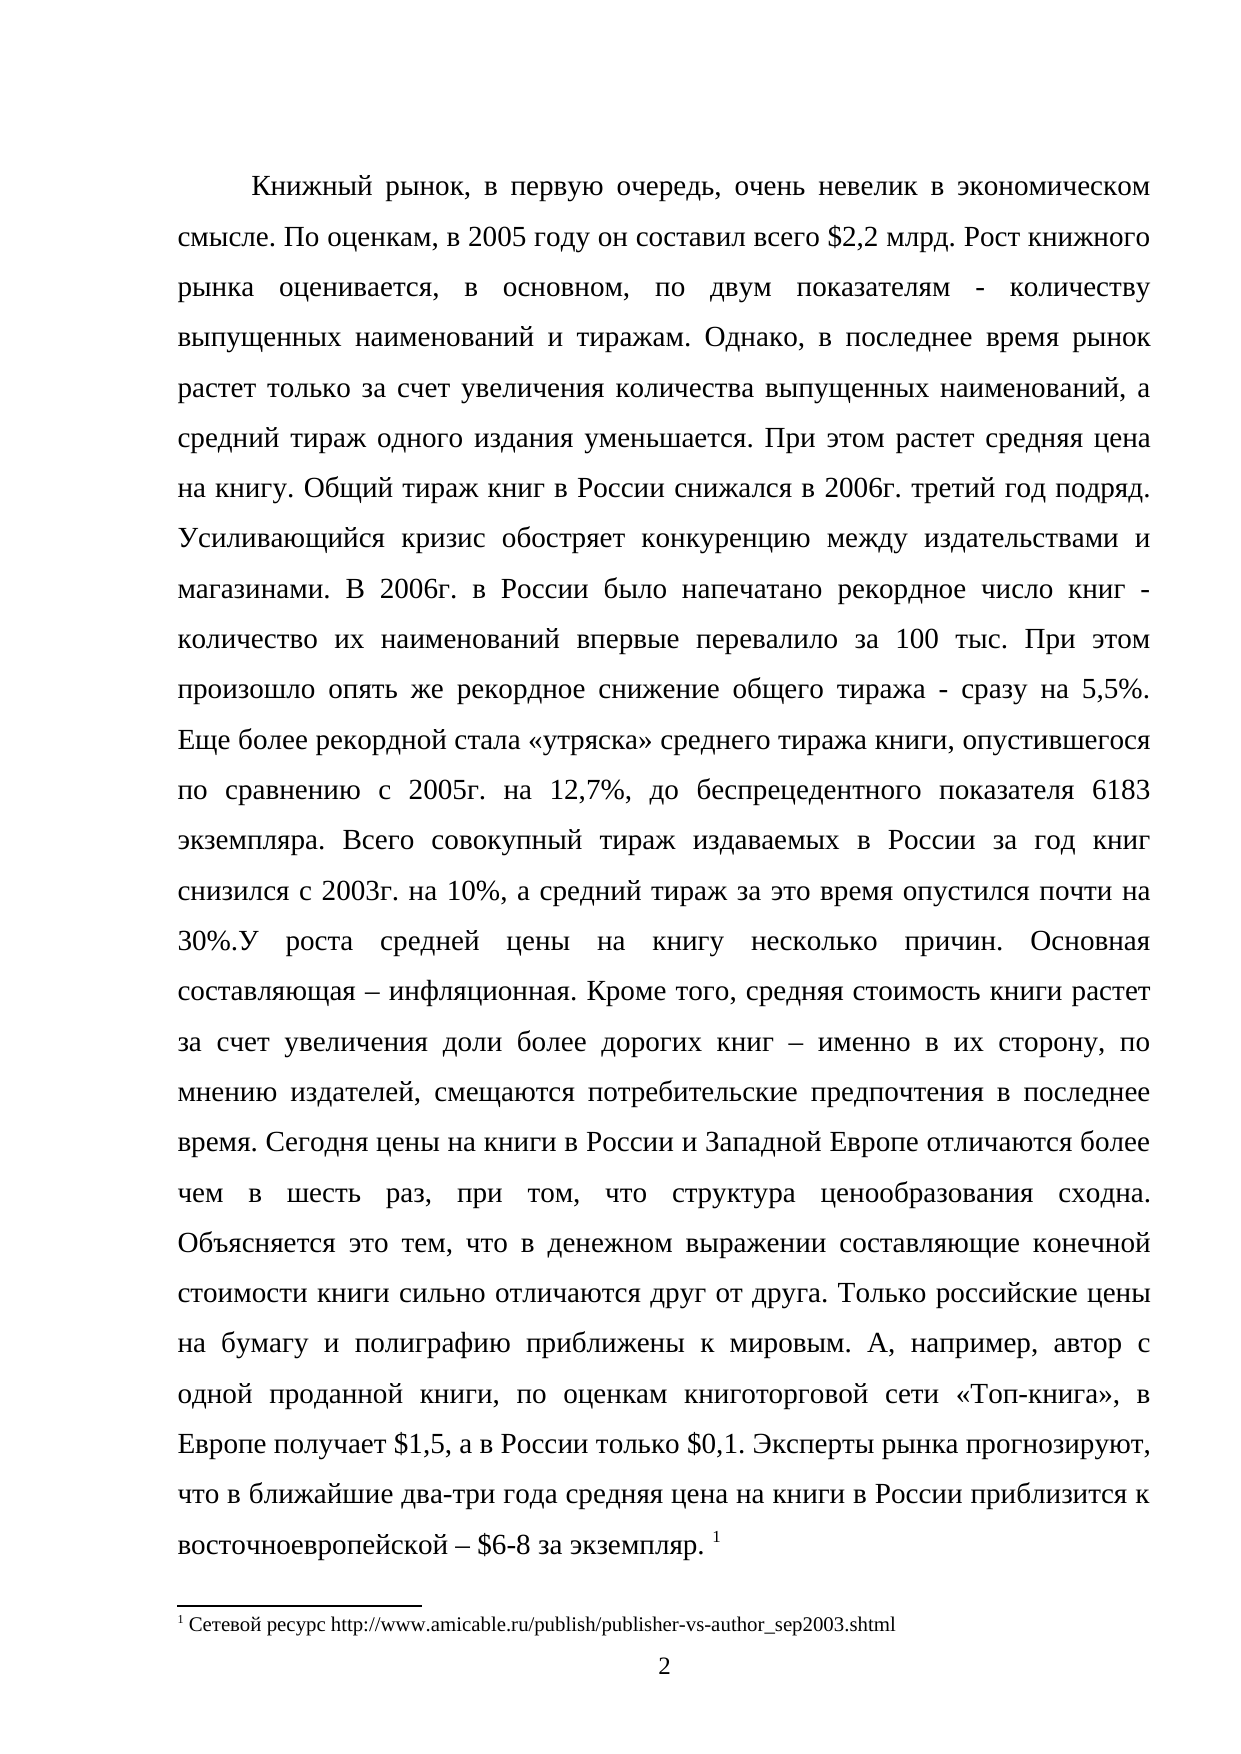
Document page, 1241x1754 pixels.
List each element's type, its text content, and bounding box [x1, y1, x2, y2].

text Книжный рынок, в первую очередь, очень невелик в экономическом смысле. По оценкам, в 2005 году он составил всего $2,2 млрд. Рост книжного рынка оценивается, в основном, по двум показателям - количеству выпущенных наименований и тиражам. Однако, в последнее время рынок растет только за счет увеличения количества выпущенных наименований, а средний тираж одного издания уменьшается. При этом растет средняя цена на книгу. Общий тираж книг в России снижался в 2006г. третий год подряд. Усиливающийся кризис обостряет конкуренцию между издательствами и магазинами. В 2006г. в России было напечатано рекордное число книг - количество их наименований впервые перевалило за 100 тыс. При этом произошло опять же рекордное снижение общего тиража - сразу на 5,5%. Еще более рекордной стала «утряска» среднего тиража книги, опустившегося по сравнению с 2005г. на 12,7%, до беспрецедентного показателя 6183 экземпляра. Всего совокупный тираж издаваемых в России за год книг снизился с 2003г. на 10%, а средний тираж за это время опустился почти на 30%.У роста средней цены на книгу несколько причин. Основная составляющая – инфляционная. Кроме того, средняя стоимость книги растет за счет увеличения доли более дорогих книг – именно в их сторону, по мнению издателей, смещаются потребительские предпочтения в последнее время. Сегодня цены на книги в России и Западной Европе отличаются более чем в шесть раз, при том, что структура ценообразования сходна. Объясняется это тем, что в денежном выражении составляющие конечной стоимости книги сильно отличаются друг от друга. Только российские цены на бумагу и полиграфию приближены к мировым. А, например, автор с одной проданной книги, по оценкам книготорговой сети «Топ-книга», в Европе получает $1,5, а в России только $0,1. Эксперты рынка прогнозируют, что в ближайшие два-три года средняя цена на книги в России приблизится к восточноевропейской – $6-8 за экземпляр. [177, 168, 1152, 1560]
